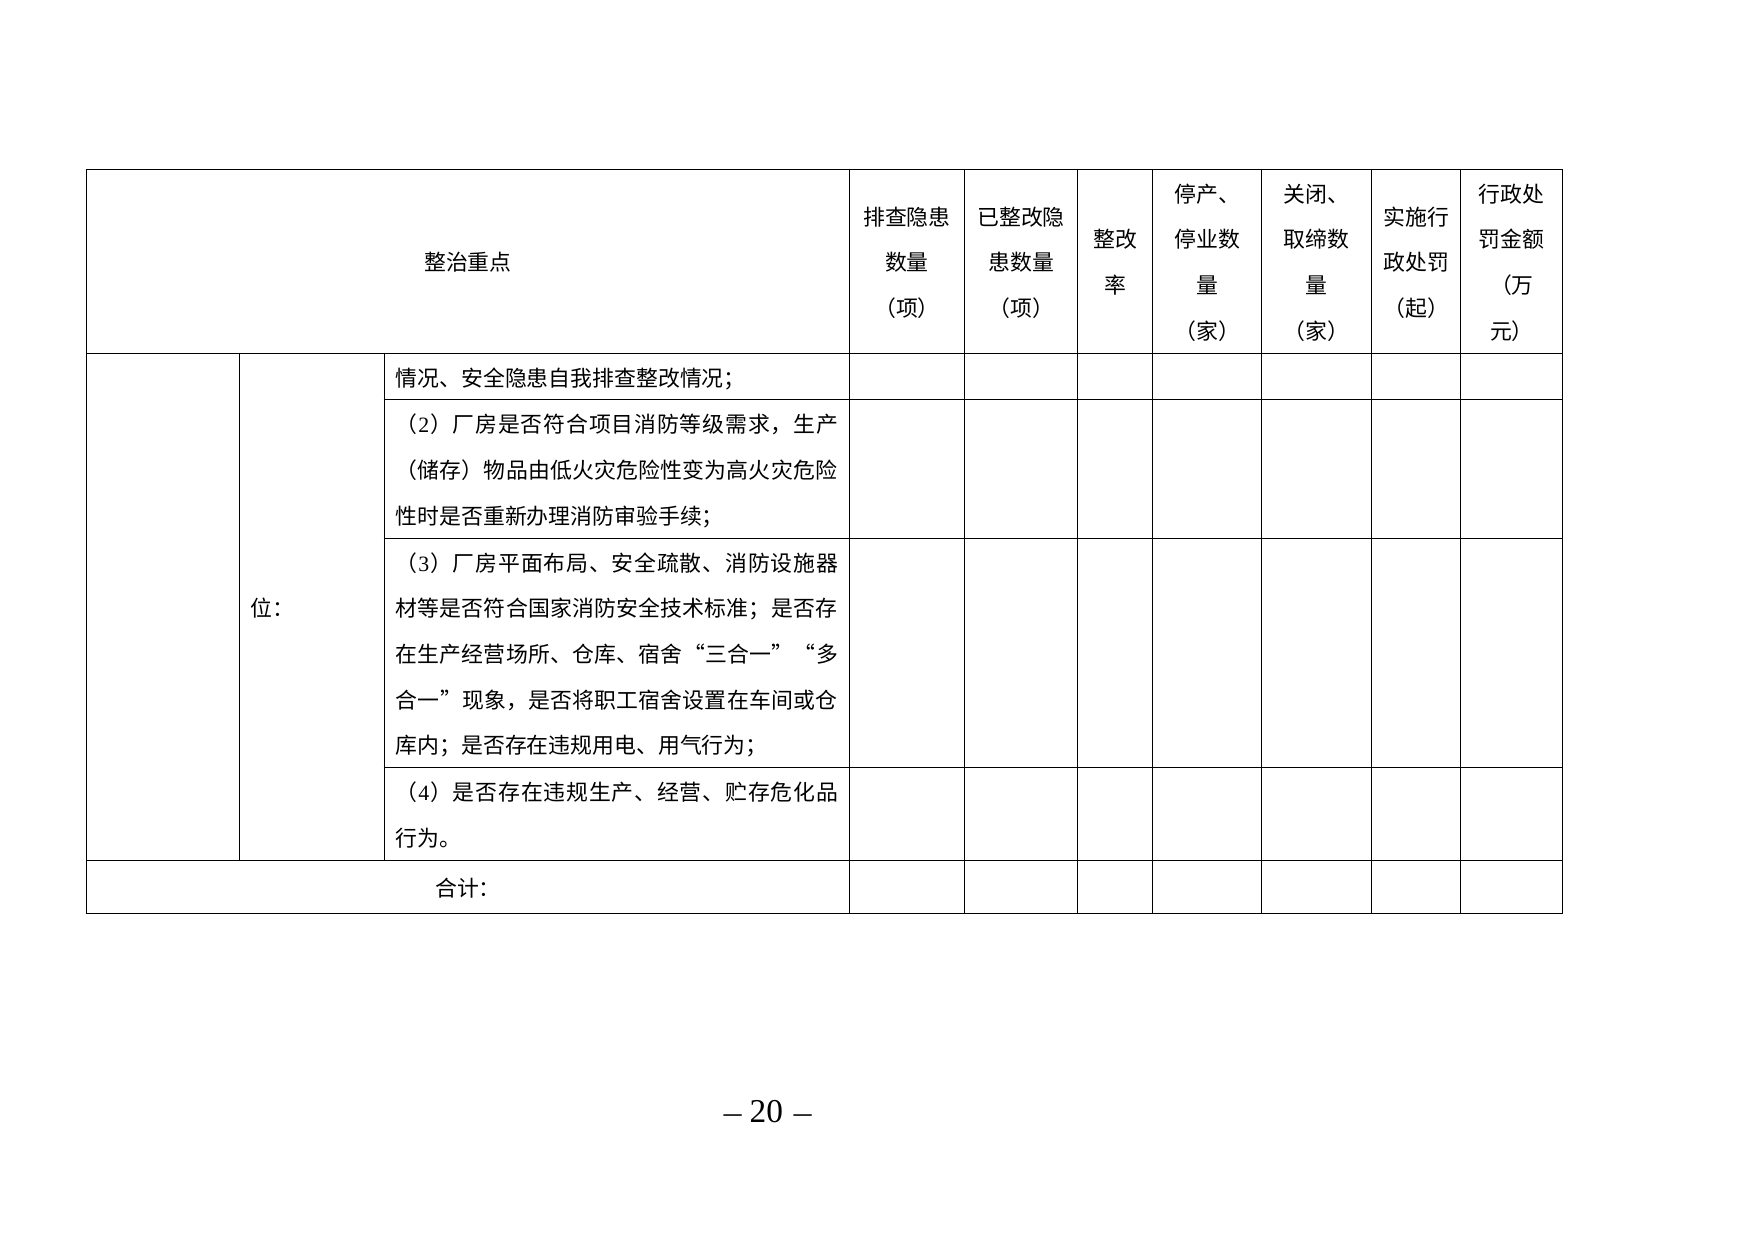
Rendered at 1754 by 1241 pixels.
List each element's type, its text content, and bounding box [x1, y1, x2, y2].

table_cell [965, 354, 1077, 399]
table_cell [1153, 400, 1261, 538]
table_cell [1078, 539, 1152, 767]
table_cell [1372, 400, 1460, 538]
table_header 已整改隐患数量（项） [965, 170, 1077, 353]
table_cell （2）厂房是否符合项目消防等级需求，生产（储存）物品由低火灾危险性变为高火灾危险性时是否重新办理消防审验手续； [385, 400, 849, 538]
table_header 排查隐患 数量（项） [850, 170, 964, 353]
table_header 整治重点 [87, 170, 849, 353]
table_cell [1078, 354, 1152, 399]
table_cell [965, 861, 1077, 912]
table_cell [850, 768, 964, 860]
table_cell [1461, 768, 1562, 860]
table_cell [1461, 861, 1562, 912]
table_cell [965, 400, 1077, 538]
table_cell [850, 539, 964, 767]
table_cell [1372, 861, 1460, 912]
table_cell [385, 354, 849, 399]
table_cell [1262, 354, 1371, 399]
table_cell 合计： [87, 861, 849, 912]
table_cell [965, 768, 1077, 860]
table_cell [1372, 539, 1460, 767]
table_header 停产、停业数量（家） [1153, 170, 1261, 353]
table_cell [1153, 539, 1261, 767]
table_cell 3、安全生产管理责任是否履行到位： [240, 354, 384, 860]
table_cell [1078, 768, 1152, 860]
table_cell [1262, 861, 1371, 912]
table_cell [1153, 768, 1261, 860]
table_cell [1461, 354, 1562, 399]
table_cell [1078, 400, 1152, 538]
table_cell [1262, 539, 1371, 767]
table_cell [1153, 861, 1261, 912]
table_cell （4）是否存在违规生产、经营、贮存危化品行为。 [385, 768, 849, 860]
table_header 实施行政处罚（起） [1372, 170, 1460, 353]
table_cell [1262, 768, 1371, 860]
table_cell [1262, 400, 1371, 538]
table_cell （3）厂房平面布局、安全疏散、消防设施器材等是否符合国家消防安全技术标准；是否存在生产经营场所、仓库、宿舍“三合一”“多合一”现象，是否将职工宿舍设置在车间或仓库内；是否存在违规用电、用气行为； [385, 539, 849, 767]
table_cell [1461, 400, 1562, 538]
table_cell [1372, 354, 1460, 399]
table_cell [1372, 768, 1460, 860]
table_header 行政处罚金额（万元） [1461, 170, 1562, 353]
table_header 关闭、取缔数量（家） [1262, 170, 1371, 353]
table_cell [1078, 861, 1152, 912]
table_cell [850, 354, 964, 399]
table_cell [850, 400, 964, 538]
table_cell [850, 861, 964, 912]
table_cell [965, 539, 1077, 767]
table_cell [1153, 354, 1261, 399]
table_cell [1461, 539, 1562, 767]
table_header 整改率 [1078, 170, 1152, 353]
